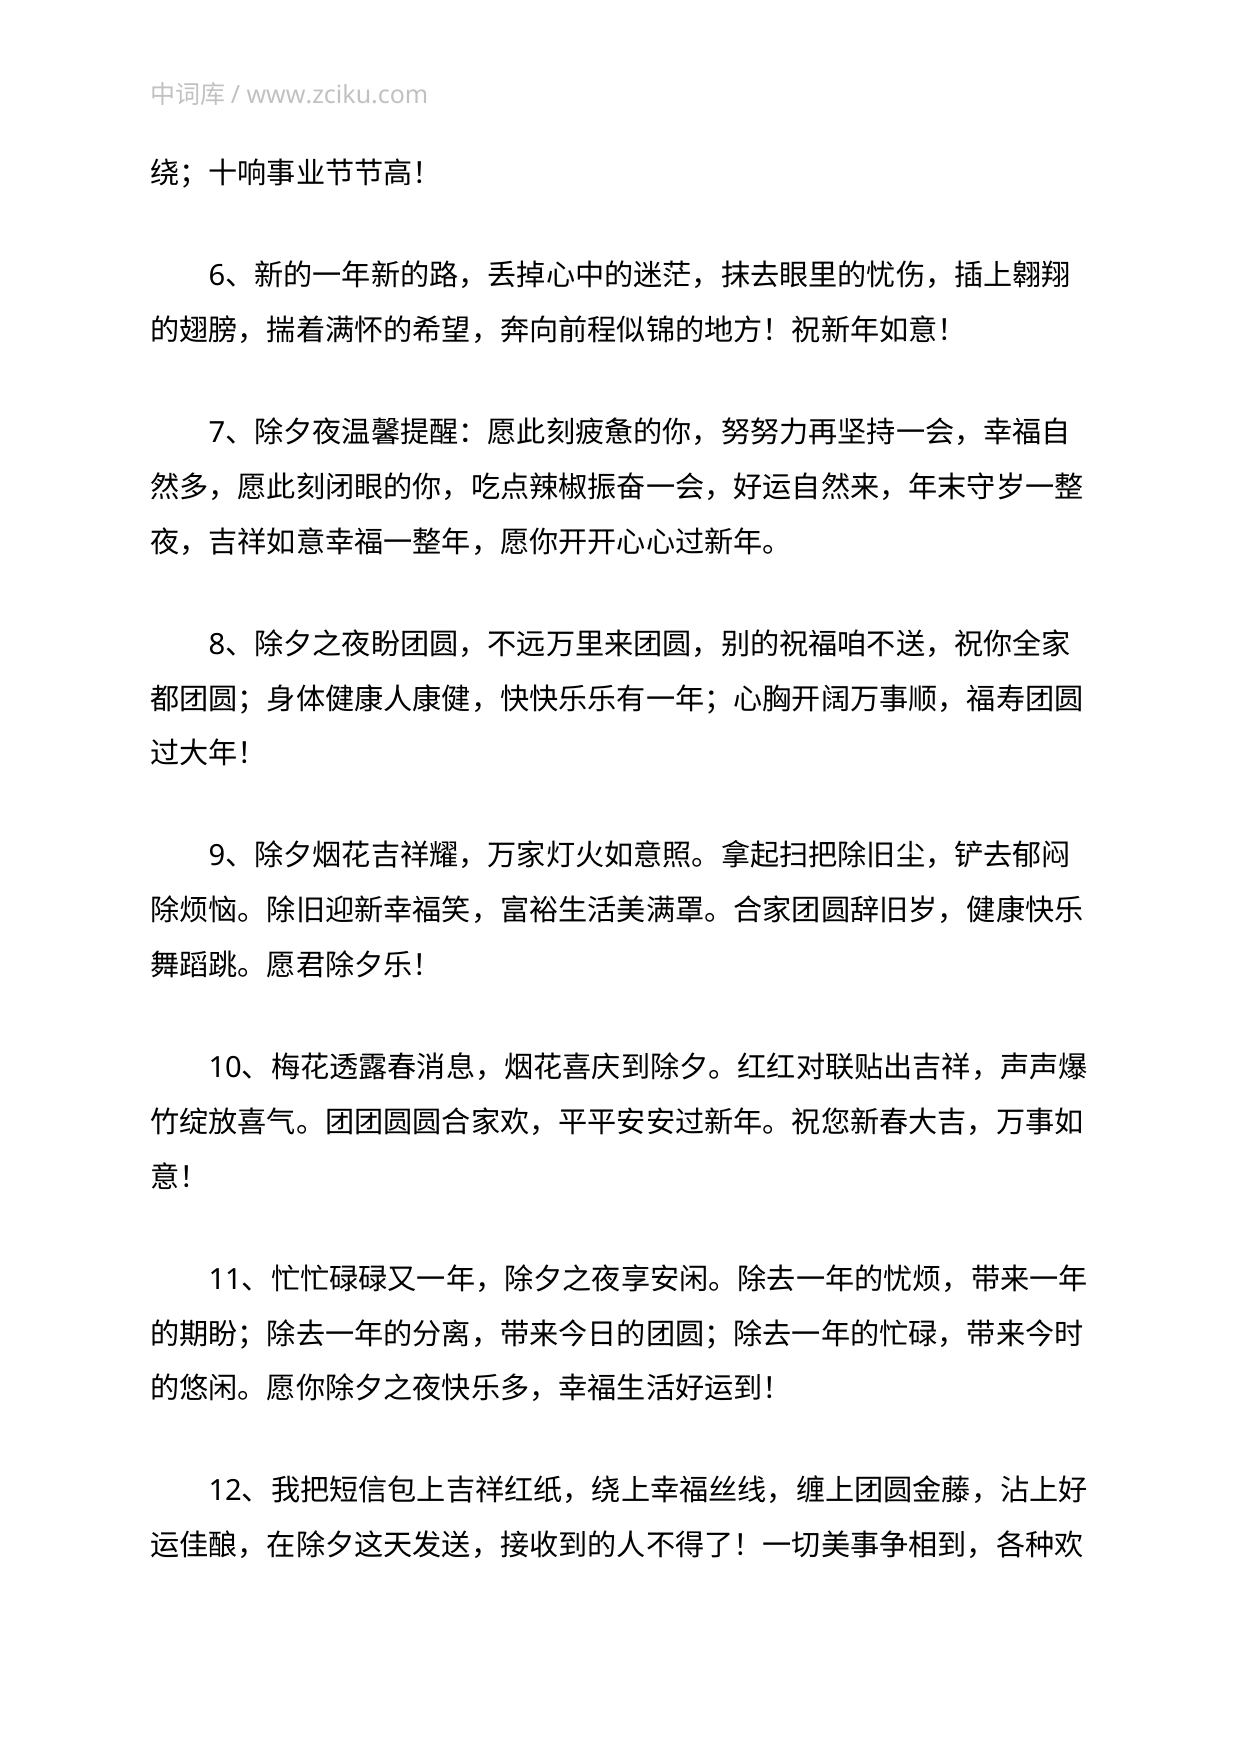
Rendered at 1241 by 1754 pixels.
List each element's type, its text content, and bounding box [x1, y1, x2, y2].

text 6、新的一年新的路，丢掉心中的迷茫，抹去眼里的忧伤，插上翱翔的翅膀，揣着满怀的希望，奔向前程似锦的地方！祝新年如意！ [150, 252, 1090, 349]
text 8、除夕之夜盼团圆，不远万里来团圆，别的祝福咱不送，祝你全家都团圆；身体健康人康健，快快乐乐有一年；心胸开阔万事顺，福寿团圆过大年！ [150, 620, 1090, 772]
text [150, 150, 1090, 192]
text 7、除夕夜温馨提醒：愿此刻疲惫的你，努努力再坚持一会，幸福自然多，愿此刻闭眼的你，吃点辣椒振奋一会，好运自然来，年末守岁一整夜，吉祥如意幸福一整年，愿你开开心心过新年。 [150, 408, 1090, 561]
text 11、忙忙碌碌又一年，除夕之夜享安闲。除去一年的忧烦，带来一年的期盼；除去一年的分离，带来今日的团圆；除去一年的忙碌，带来今时的悠闲。愿你除夕之夜快乐多，幸福生活好运到！ [150, 1255, 1090, 1407]
text 9、除夕烟花吉祥耀，万家灯火如意照。拿起扫把除旧尘，铲去郁闷除烦恼。除旧迎新幸福笑，富裕生活美满罩。合家团圆辞旧岁，健康快乐舞蹈跳。愿君除夕乐！ [150, 832, 1090, 984]
text 10、梅花透露春消息，烟花喜庆到除夕。红红对联贴出吉祥，声声爆竹绽放喜气。团团圆圆合家欢，平平安安过新年。祝您新春大吉，万事如意！ [150, 1043, 1090, 1196]
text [150, 1467, 1090, 1564]
